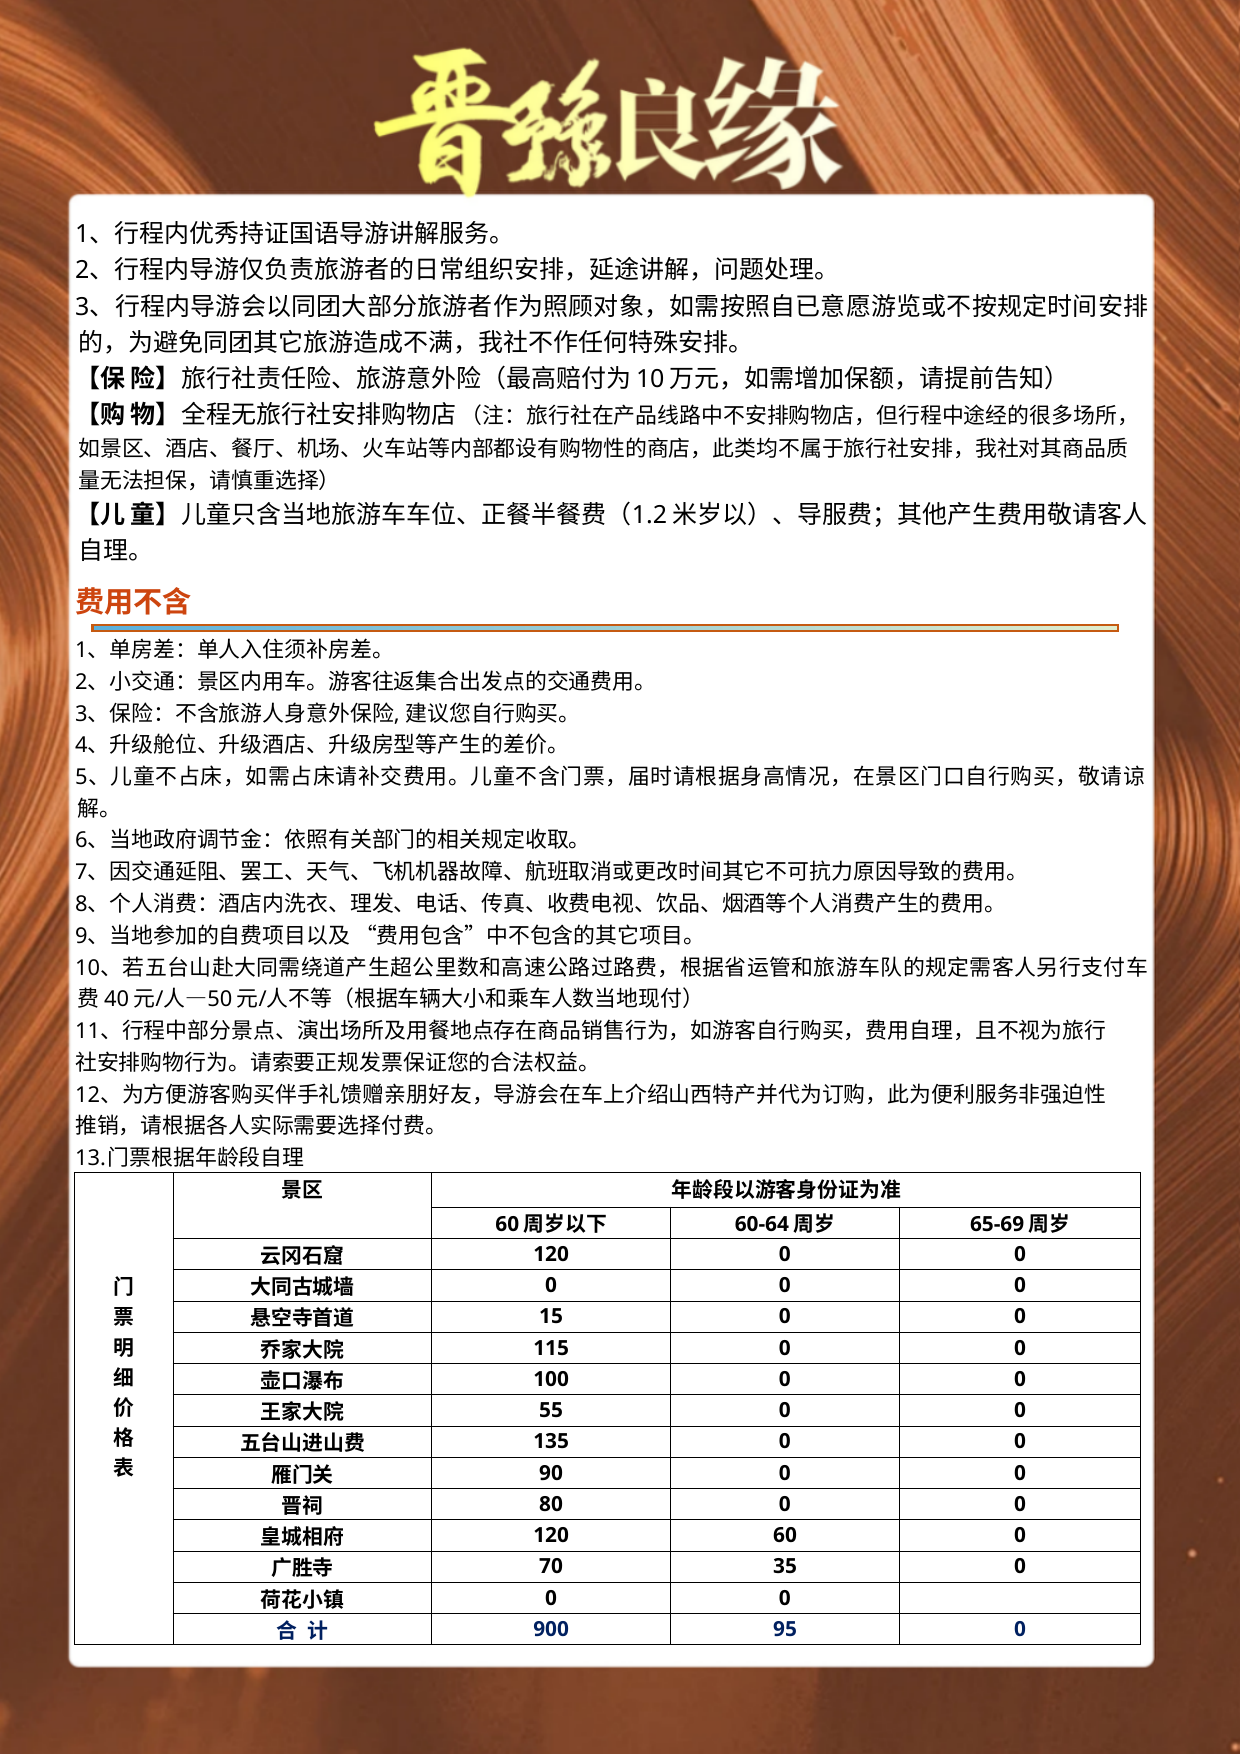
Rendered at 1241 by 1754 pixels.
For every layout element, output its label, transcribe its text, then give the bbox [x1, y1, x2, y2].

table_cell 晋祠 [174, 1489, 431, 1519]
list 5、儿童不占床，如需占床请补交费用。儿童不含门票，届时请根据身高情况，在景区门口自行购买，敬请谅解。 [75, 759, 1148, 822]
table_cell 0 [900, 1552, 1140, 1582]
table_cell 荷花小镇 [174, 1583, 431, 1613]
table_cell 70 [432, 1552, 670, 1582]
table_cell 0 [671, 1270, 899, 1301]
list 7、因交通延阻、罢工、天气、飞机机器故障、航班取消或更改时间其它不可抗力原因导致的费用。 [75, 854, 1148, 886]
table_cell 0 [900, 1364, 1140, 1394]
table_cell 0 [900, 1270, 1140, 1301]
list 8、个人消费：酒店内洗衣、理发、电话、传真、收费电视、饮品、烟酒等个人消费产生的费用。 [75, 886, 1148, 918]
table_cell 0 [671, 1239, 899, 1269]
list 推销，请根据各人实际需要选择付费。 [75, 1108, 1148, 1140]
table_cell 0 [432, 1270, 670, 1301]
table_cell 900 [432, 1614, 670, 1644]
table_cell 0 [900, 1333, 1140, 1363]
table_cell 王家大院 [174, 1395, 431, 1426]
table_cell 0 [900, 1427, 1140, 1457]
table_cell 0 [900, 1614, 1140, 1644]
table_cell 120 [432, 1239, 670, 1269]
list 12、为方便游客购买伴手礼馈赠亲朋好友，导游会在车上介绍山西特产并代为订购，此为便利服务非强迫性 [75, 1077, 1148, 1108]
table_cell 15 [432, 1302, 670, 1332]
list 门票根据年龄段自理 [75, 1140, 1148, 1172]
table_cell 0 [900, 1520, 1140, 1551]
table_cell 0 [671, 1302, 899, 1332]
text 2、行程内导游仅负责旅游者的日常组织安排，延途讲解，问题处理。 [75, 250, 1148, 286]
list 1、单房差：单人入住须补房差。 [75, 632, 1148, 664]
table_cell 0 [900, 1458, 1140, 1488]
table_cell 0 [900, 1239, 1140, 1269]
table_cell 悬空寺首道 [174, 1302, 431, 1332]
table_cell 120 [432, 1520, 670, 1551]
table_cell 100 [432, 1364, 670, 1394]
table_cell 广胜寺 [174, 1552, 431, 1582]
table_cell 大同古城墙 [174, 1270, 431, 1301]
table_cell 0 [671, 1395, 899, 1426]
table_cell 80 [432, 1489, 670, 1519]
table_cell 0 [671, 1489, 899, 1519]
text 1、行程内优秀持证国语导游讲解服务。 [75, 214, 1148, 250]
list 6、当地政府调节金：依照有关部门的相关规定收取。 [75, 822, 1148, 854]
table_cell [900, 1583, 1140, 1613]
table_cell 60周岁以下 [432, 1208, 670, 1238]
table_cell 乔家大院 [174, 1333, 431, 1363]
table_cell 五台山进山费 [174, 1427, 431, 1457]
table_cell 0 [671, 1427, 899, 1457]
text 【购 物】全程无旅行社安排购物店 （注：旅行社在产品线路中不安排购物店，但行程中途经的很多场所，如景区、酒店、餐厅、机场、火车站等内部都设有购物性的商店，此类均不属于旅行社安排，我社对其商品质量无法担保，请慎重选择） [75, 395, 1148, 494]
text 社安排购物行为。请索要正规发票保证您的合法权益。 [75, 1045, 1148, 1077]
table_cell 壶口瀑布 [174, 1364, 431, 1394]
table_header 年龄段以游客身份证为准 [432, 1173, 1140, 1207]
list 9、当地参加的自费项目以及 “费用包含”中不包含的其它项目。 [75, 918, 1148, 949]
table_cell 0 [900, 1395, 1140, 1426]
text 10、若五台山赴大同需绕道产生超公里数和高速公路过路费，根据省运管和旅游车队的规定需客人另行支付车费40元/人—50元/人不等（根据车辆大小和乘车人数当地现付） [75, 949, 1148, 1013]
table_cell 35 [671, 1552, 899, 1582]
table_cell 皇城相府 [174, 1520, 431, 1551]
table_cell 55 [432, 1395, 670, 1426]
table_cell 0 [671, 1333, 899, 1363]
text 3、行程内导游会以同团大部分旅游者作为照顾对象，如需按照自已意愿游览或不按规定时间安排的，为避免同团其它旅游造成不满，我社不作任何特殊安排。 [75, 286, 1148, 359]
table_cell 60 [671, 1520, 899, 1551]
table_cell 95 [671, 1614, 899, 1644]
table_cell 云冈石窟 [174, 1239, 431, 1269]
table_cell 0 [900, 1489, 1140, 1519]
table_cell 雁门关 [174, 1458, 431, 1488]
text 【儿 童】儿童只含当地旅游车车位、正餐半餐费（1.2米岁以）、导服费；其他产生费用敬请客人自理。 [75, 494, 1148, 567]
table_cell 0 [671, 1364, 899, 1394]
picture [0, 0, 1240, 1754]
list 3、保险：不含旅游人身意外保险, 建议您自行购买。 [75, 696, 1148, 727]
text 11、行程中部分景点、演出场所及用餐地点存在商品销售行为，如游客自行购买，费用自理，且不视为旅行 [75, 1013, 1148, 1045]
table_cell 合 计 [174, 1614, 431, 1644]
list 2、小交通：景区内用车。游客往返集合出发点的交通费用。 [75, 664, 1148, 696]
list 4、升级舱位、升级酒店、升级房型等产生的差价。 [75, 727, 1148, 759]
table_cell 0 [671, 1583, 899, 1613]
table_cell 60-64周岁 [671, 1208, 899, 1238]
table_cell 90 [432, 1458, 670, 1488]
table_cell 0 [432, 1583, 670, 1613]
list 费用不含 [75, 567, 1148, 632]
table_cell 65-69周岁 [900, 1208, 1140, 1238]
table_header 门 票 明 细 价 格 表 [75, 1173, 173, 1644]
text 【保 险】旅行社责任险、旅游意外险（最高赔付为10万元，如需增加保额，请提前告知） [75, 359, 1148, 395]
table_cell 135 [432, 1427, 670, 1457]
table_cell 0 [900, 1302, 1140, 1332]
table_header 景区 [174, 1173, 431, 1238]
table_cell 0 [671, 1458, 899, 1488]
table_cell 115 [432, 1333, 670, 1363]
